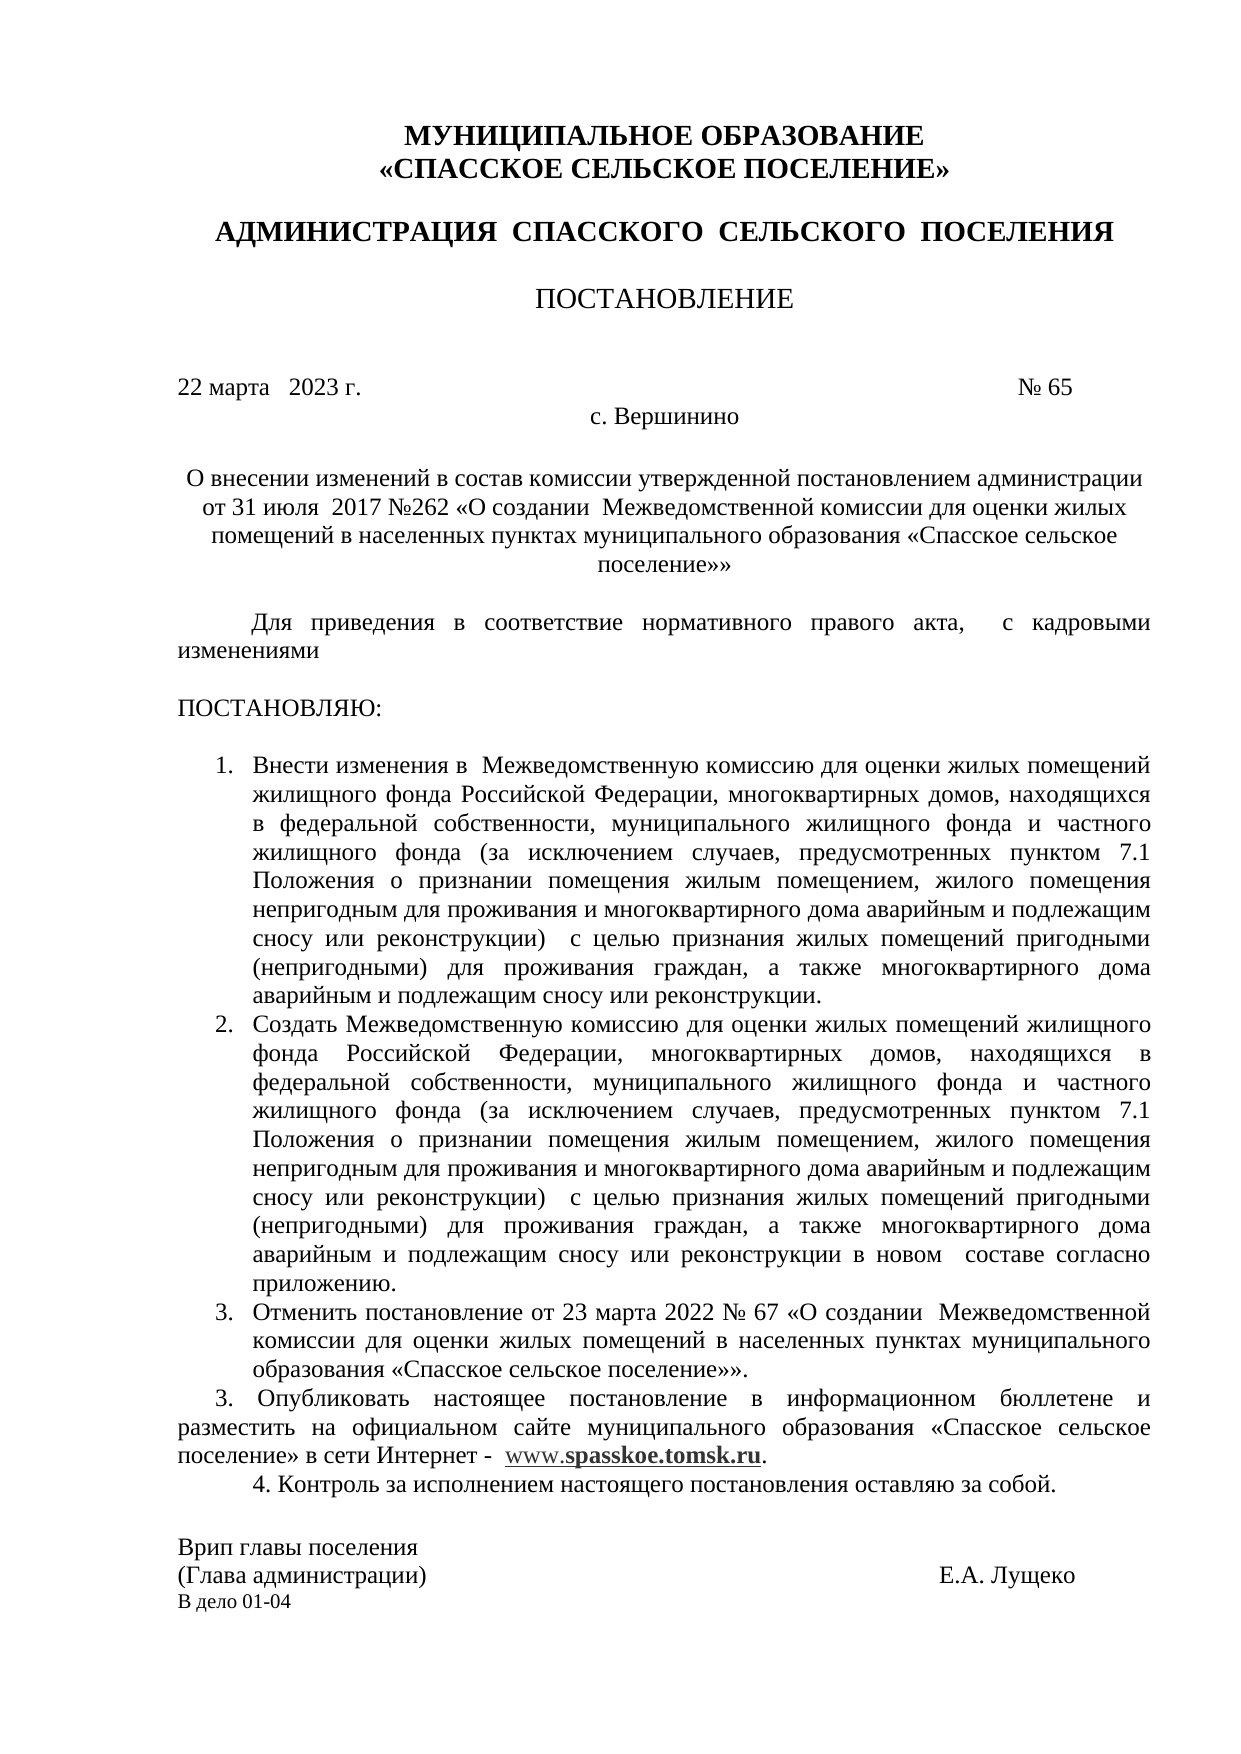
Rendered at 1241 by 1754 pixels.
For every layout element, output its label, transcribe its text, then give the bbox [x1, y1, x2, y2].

subtitle АДМИНИСТРАЦИЯ СПАССКОГО СЕЛЬСКОГО ПОСЕЛЕНИЯ [177, 214, 1152, 247]
text с. Вершинино [177, 401, 1152, 429]
text 22 марта 2023 г. № 65 [177, 372, 1152, 401]
text 3. Опубликовать настоящее постановление в информационном бюллетене и разместить на официальном сайте муниципального образования «Спасское сельское поселение» в сети Интернет - www.spasskoе.tomsk.ru. [177, 1383, 1152, 1469]
text 4. Контроль за исполнением настоящего постановления оставляю за собой. [177, 1469, 1152, 1498]
text Для приведения в соответствие нормативного правого акта, с кадровыми изменениями [177, 607, 1152, 664]
list Отменить постановление от 23 марта 2022 № 67 «О создании Межведомственной комиссии для оценки жилых помещений в населенных пунктах муниципального образования «Спасское сельское поселение»». [215, 1297, 1152, 1383]
list Внести изменения в Межведомственную комиссию для оценки жилых помещений жилищного фонда Российской Федерации, многоквартирных домов, находящихся в федеральной собственности, муниципального жилищного фонда и частного жилищного фонда (за исключением случаев, предусмотренных пунктом 7.1 Положения о признании помещения жилым помещением, жилого помещения непригодным для проживания и многоквартирного дома аварийным и подлежащим сносу или реконструкции) с целью признания жилых помещений пригодными (непригодными) для проживания граждан, а также многоквартирного дома аварийным и подлежащим сносу или реконструкции. [215, 751, 1152, 1009]
subtitle ПОСТАНОВЛЕНИЕ [177, 281, 1152, 314]
list Создать Межведомственную комиссию для оценки жилых помещений жилищного фонда Российской Федерации, многоквартирных домов, находящихся в федеральной собственности, муниципального жилищного фонда и частного жилищного фонда (за исключением случаев, предусмотренных пунктом 7.1 Положения о признании помещения жилым помещением, жилого помещения непригодным для проживания и многоквартирного дома аварийным и подлежащим сносу или реконструкции) с целью признания жилых помещений пригодными (непригодными) для проживания граждан, а также многоквартирного дома аварийным и подлежащим сносу или реконструкции в новом составе согласно приложению. [215, 1009, 1152, 1297]
text «СПАССКОЕ СЕЛЬСКОЕ ПОСЕЛЕНИЕ» [177, 152, 1152, 185]
text (Глава администрации) Е.А. Лущеко [177, 1560, 1152, 1589]
text ПОСТАНОВЛЯЮ: [177, 693, 1152, 722]
text В дело 01-04 [177, 1589, 1152, 1613]
text О внесении изменений в состав комиссии утвержденной постановлением администрации от 31 июля 2017 №262 «О создании Межведомственной комиссии для оценки жилых помещений в населенных пунктах муниципального образования «Спасское сельское поселение»» [177, 463, 1152, 578]
text Врип главы поселения [177, 1532, 1152, 1560]
text МУНИЦИПАЛЬНОЕ ОБРАЗОВАНИЕ [177, 118, 1152, 152]
